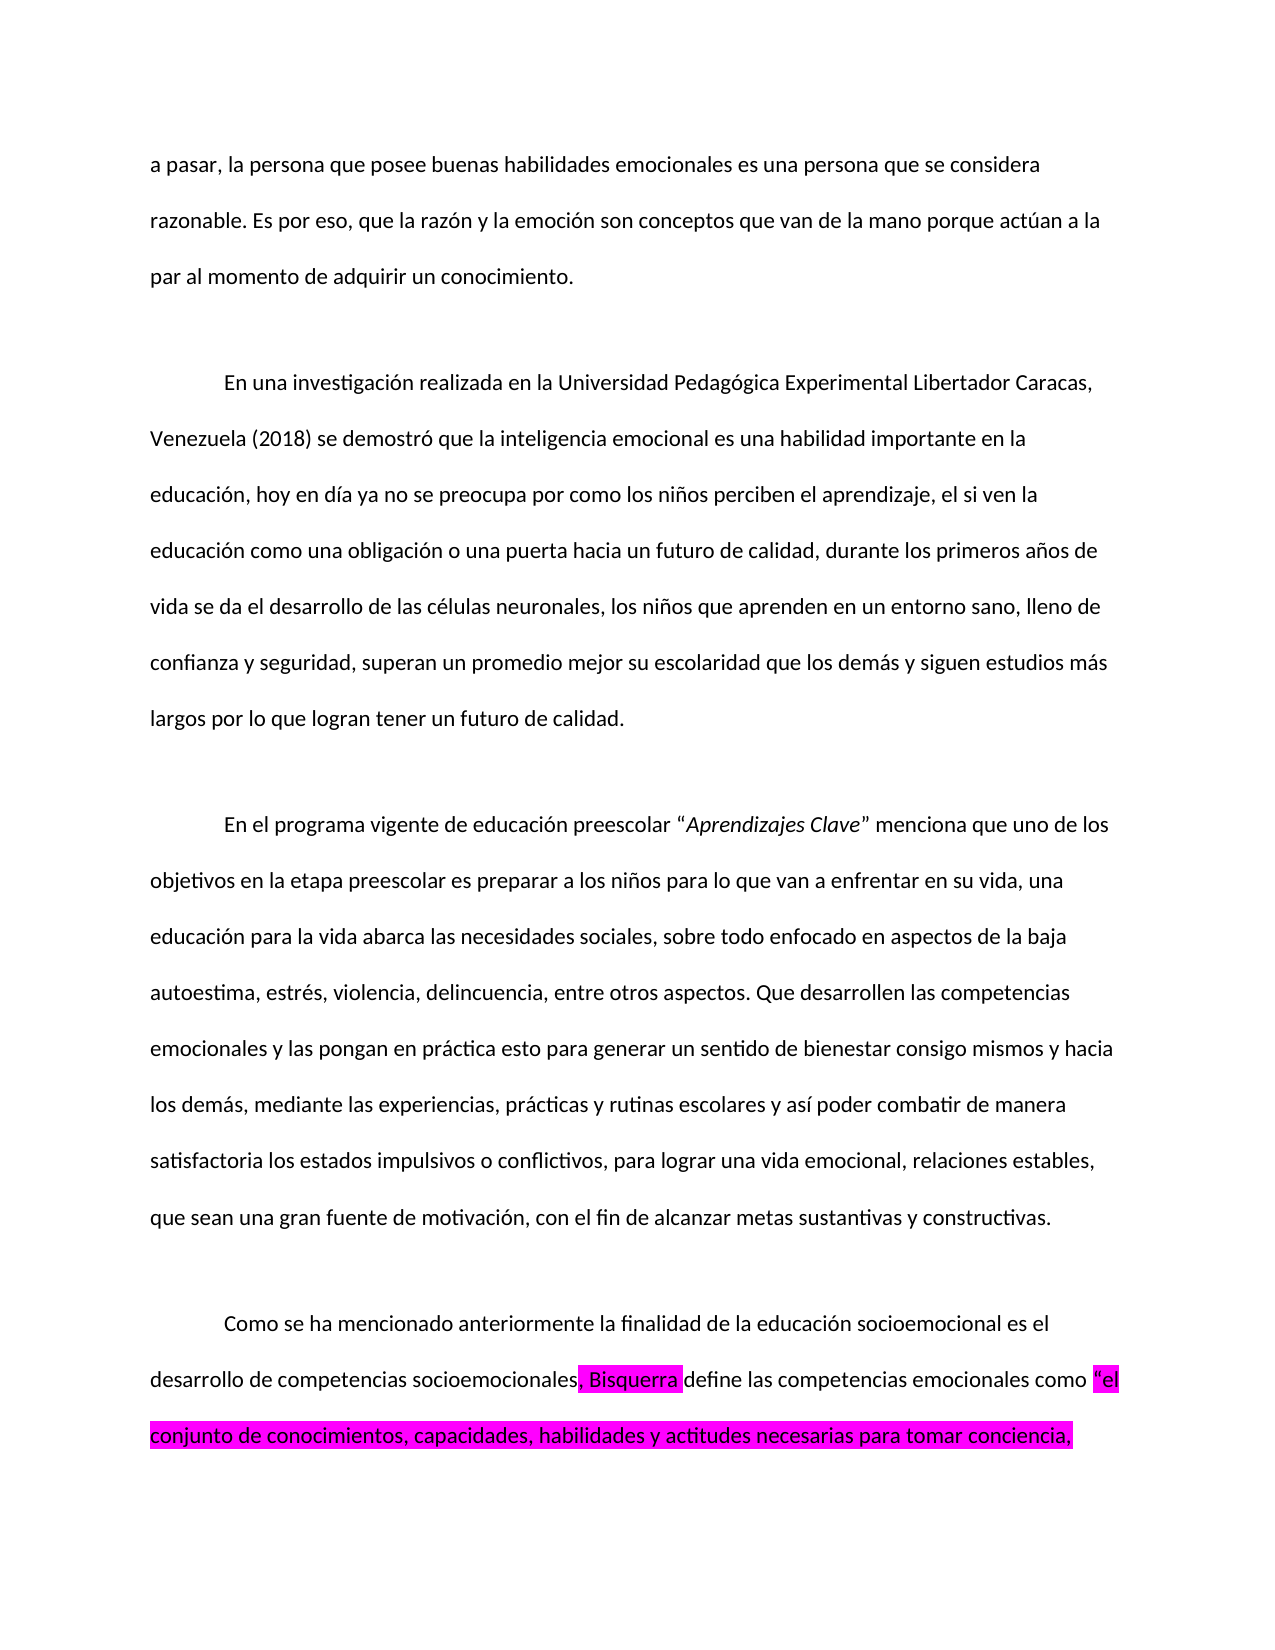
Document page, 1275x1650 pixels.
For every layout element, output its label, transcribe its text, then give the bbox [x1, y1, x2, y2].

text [150, 1309, 1125, 1449]
text En el programa vigente de educación preescolar “Aprendizajes Clave” menciona que uno de los objetivos en la etapa preescolar es preparar a los niños para lo que van a enfrentar en su vida, una educación para la vida abarca las necesidades sociales, sobre todo enfocado en aspectos de la baja autoestima, estrés, violencia, delincuencia, entre otros aspectos. Que desarrollen las competencias emocionales y las pongan en práctica esto para generar un sentido de bienestar consigo mismos y hacia los demás, mediante las experiencias, prácticas y rutinas escolares y así poder combatir de manera satisfactoria los estados impulsivos o conflictivos, para lograr una vida emocional, relaciones estables, que sean una gran fuente de motivación, con el fin de alcanzar metas sustantivas y constructivas. [150, 810, 1125, 1231]
text En una investigación realizada en la Universidad Pedagógica Experimental Libertador Caracas, Venezuela (2018) se demostró que la inteligencia emocional es una habilidad importante en la educación, hoy en día ya no se preocupa por como los niños perciben el aprendizaje, el si ven la educación como una obligación o una puerta hacia un futuro de calidad, durante los primeros años de vida se da el desarrollo de las células neuronales, los niños que aprenden en un entorno sano, lleno de confianza y seguridad, superan un promedio mejor su escolaridad que los demás y siguen estudios más largos por lo que logran tener un futuro de calidad. [150, 368, 1125, 732]
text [150, 150, 1125, 290]
